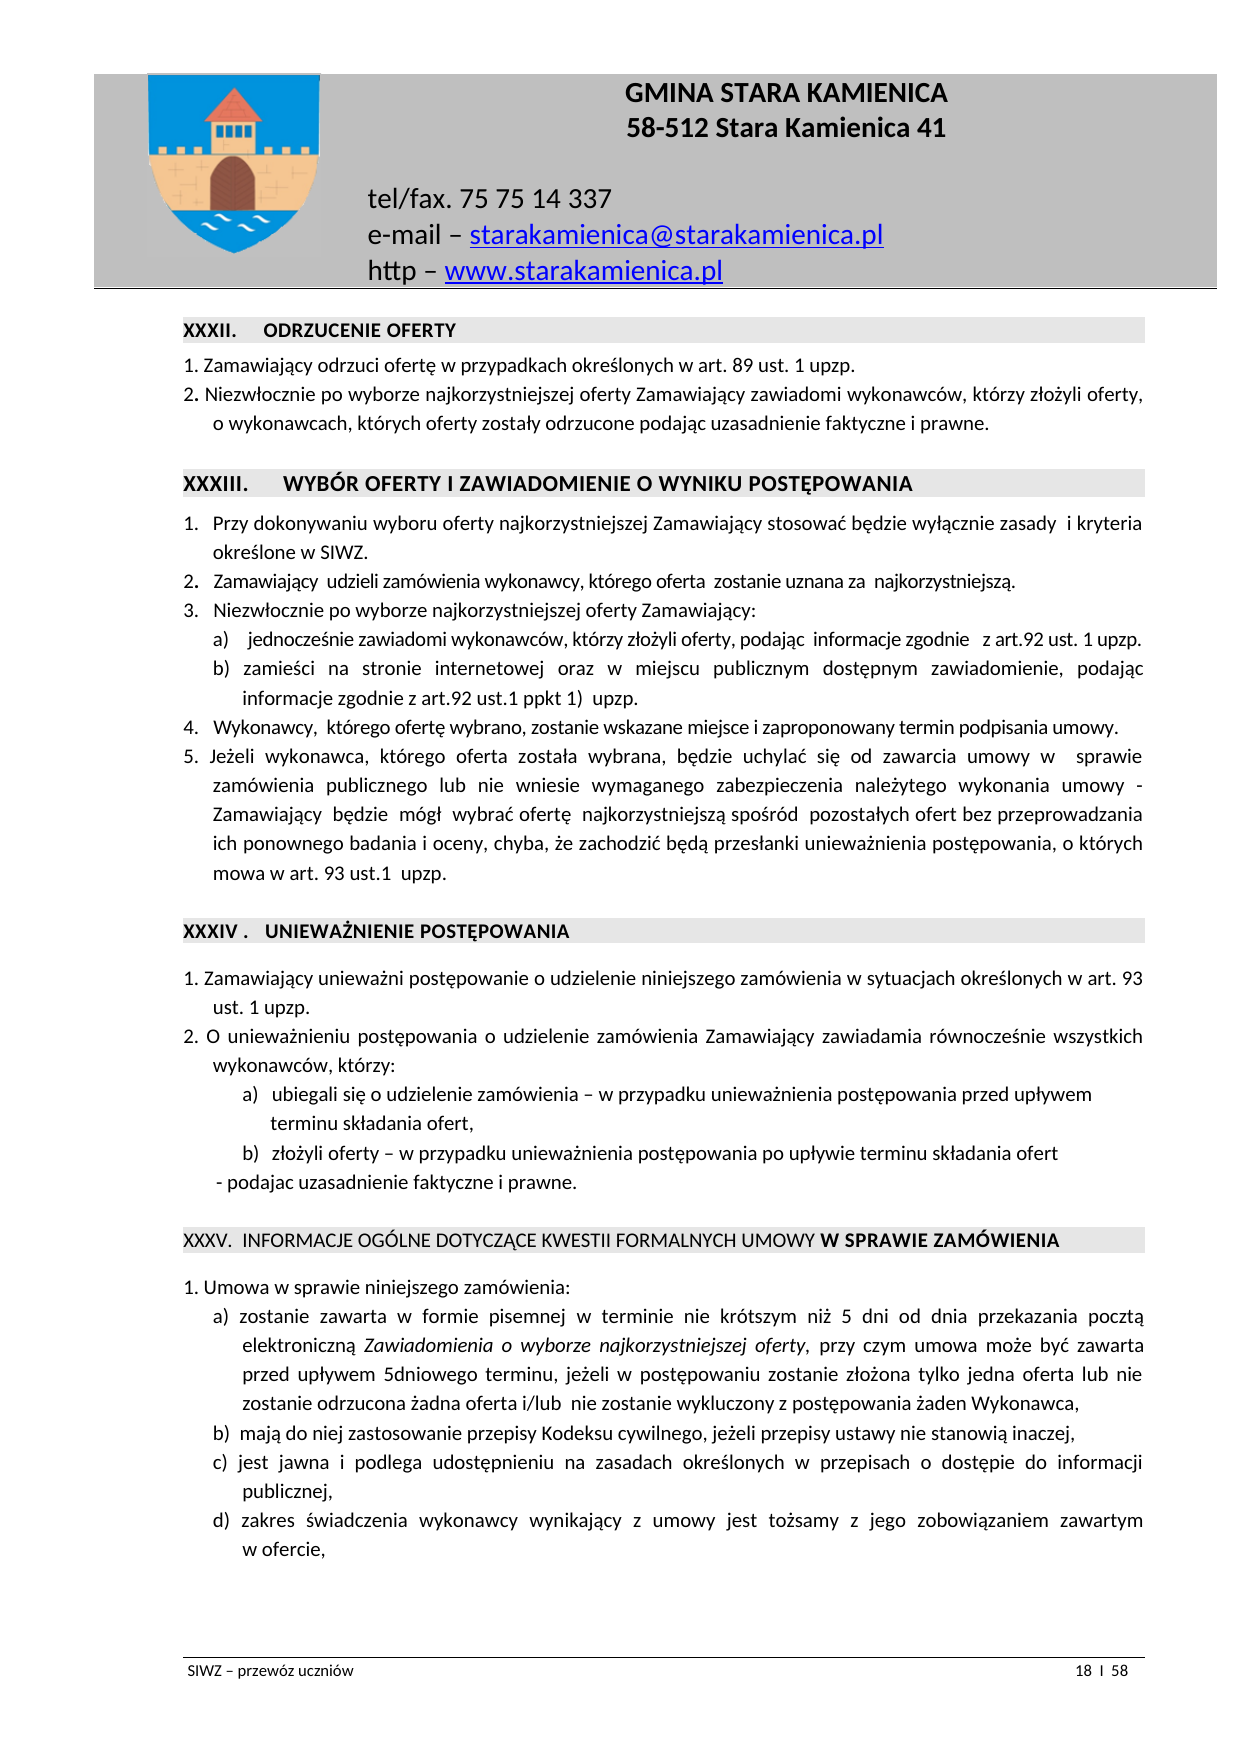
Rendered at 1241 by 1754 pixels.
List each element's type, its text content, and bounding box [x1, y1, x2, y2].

subtitle XXXIV . UNIEWAŻNIENIE POSTĘPOWANIA [183, 918, 1145, 943]
text 5. Jeżeli wykonawca, którego oferta została wybrana, będzie uchylać się od zawarcia umowy w sprawie zamówienia publicznego lub nie wniesie wymaganego zabezpieczenia należytego wykonania umowy - Zamawiający będzie mógł wybrać ofertę najkorzystniejszą spośród pozostałych ofert bez przeprowadzania ich ponownego badania i oceny, chyba, że zachodzić będą przesłanki unieważnienia postępowania, o których mowa w art. 93 ust.1 upzp. [183, 743, 1145, 885]
text 3. Niezwłocznie po wyborze najkorzystniejszej oferty Zamawiający: [183, 597, 1145, 623]
list ubiegali się o udzielenie zamówienia – w przypadku unieważnienia postępowania przed upływem [242, 1081, 1145, 1107]
list 1. Umowa w sprawie niniejszego zamówienia: [183, 1274, 1145, 1299]
subtitle XXXV. INFORMACJE OGÓLNE DOTYCZĄCE KWESTII FORMALNYCH UMOWY W SPRAWIE ZAMÓWIENIA [183, 1227, 1145, 1253]
text 1. Zamawiający odrzuci ofertę w przypadkach określonych w art. 89 ust. 1 upzp. [183, 352, 1145, 378]
picture [147, 73, 322, 257]
text a) jednocześnie zawiadomi wykonawców, którzy złożyli oferty, podając informacje zgodnie z art.92 ust. 1 upzp. [183, 626, 1145, 652]
text 2. Niezwłocznie po wyborze najkorzystniejszej oferty Zamawiający zawiadomi wykonawców, którzy złożyli oferty, o wykonawcach, których oferty zostały odrzucone podając uzasadnienie faktyczne i prawne. [183, 381, 1145, 436]
text terminu składania ofert, [242, 1111, 1145, 1136]
text - podajac uzasadnienie faktyczne i prawne. [183, 1169, 1137, 1194]
subtitle XXXIII. WYBÓR OFERTY I ZAWIADOMIENIE O WYNIKU POSTĘPOWANIA [183, 469, 1145, 497]
text 2. Zamawiający udzieli zamówienia wykonawcy, którego oferta zostanie uznana za najkorzystniejszą. [183, 568, 1145, 593]
text d) zakres świadczenia wykonawcy wynikający z umowy jest tożsamy z jego zobowiązaniem zawartym w ofercie, [213, 1507, 1145, 1562]
text 1. Zamawiający unieważni postępowanie o udzielenie niniejszego zamówienia w sytuacjach określonych w art. 93 ust. 1 upzp. [183, 965, 1145, 1019]
list złożyli oferty – w przypadku unieważnienia postępowania po upływie terminu składania ofert [242, 1140, 1137, 1165]
text b) zamieści na stronie internetowej oraz w miejscu publicznym dostępnym zawiadomienie, podając informacje zgodnie z art.92 ust.1 ppkt 1) upzp. [213, 656, 1145, 710]
text a) zostanie zawarta w formie pisemnej w terminie nie krótszym niż 5 dni od dnia przekazania pocztą elektroniczną Zawiadomienia o wyborze najkorzystniejszej oferty, przy czym umowa może być zawarta przed upływem 5dniowego terminu, jeżeli w postępowaniu zostanie złożona tylko jedna oferta lub nie zostanie odrzucona żadna oferta i/lub nie zostanie wykluczony z postępowania żaden Wykonawca, [213, 1303, 1145, 1416]
subtitle XXXII. ODRZUCENIE OFERTY [183, 317, 1145, 343]
list Przy dokonywaniu wyboru oferty najkorzystniejszej Zamawiający stosować będzie wyłącznie zasady i kryteria określone w SIWZ. [183, 510, 1145, 564]
text b) mają do niej zastosowanie przepisy Kodeksu cywilnego, jeżeli przepisy ustawy nie stanowią inaczej, [213, 1420, 1145, 1445]
text 2. O unieważnieniu postępowania o udzielenie zamówienia Zamawiający zawiadamia równocześnie wszystkich wykonawców, którzy: [183, 1023, 1145, 1078]
text 4. Wykonawcy, którego ofertę wybrano, zostanie wskazane miejsce i zaproponowany termin podpisania umowy. [183, 714, 1145, 739]
text c) jest jawna i podlega udostępnieniu na zasadach określonych w przepisach o dostępie do informacji publicznej, [213, 1449, 1145, 1503]
